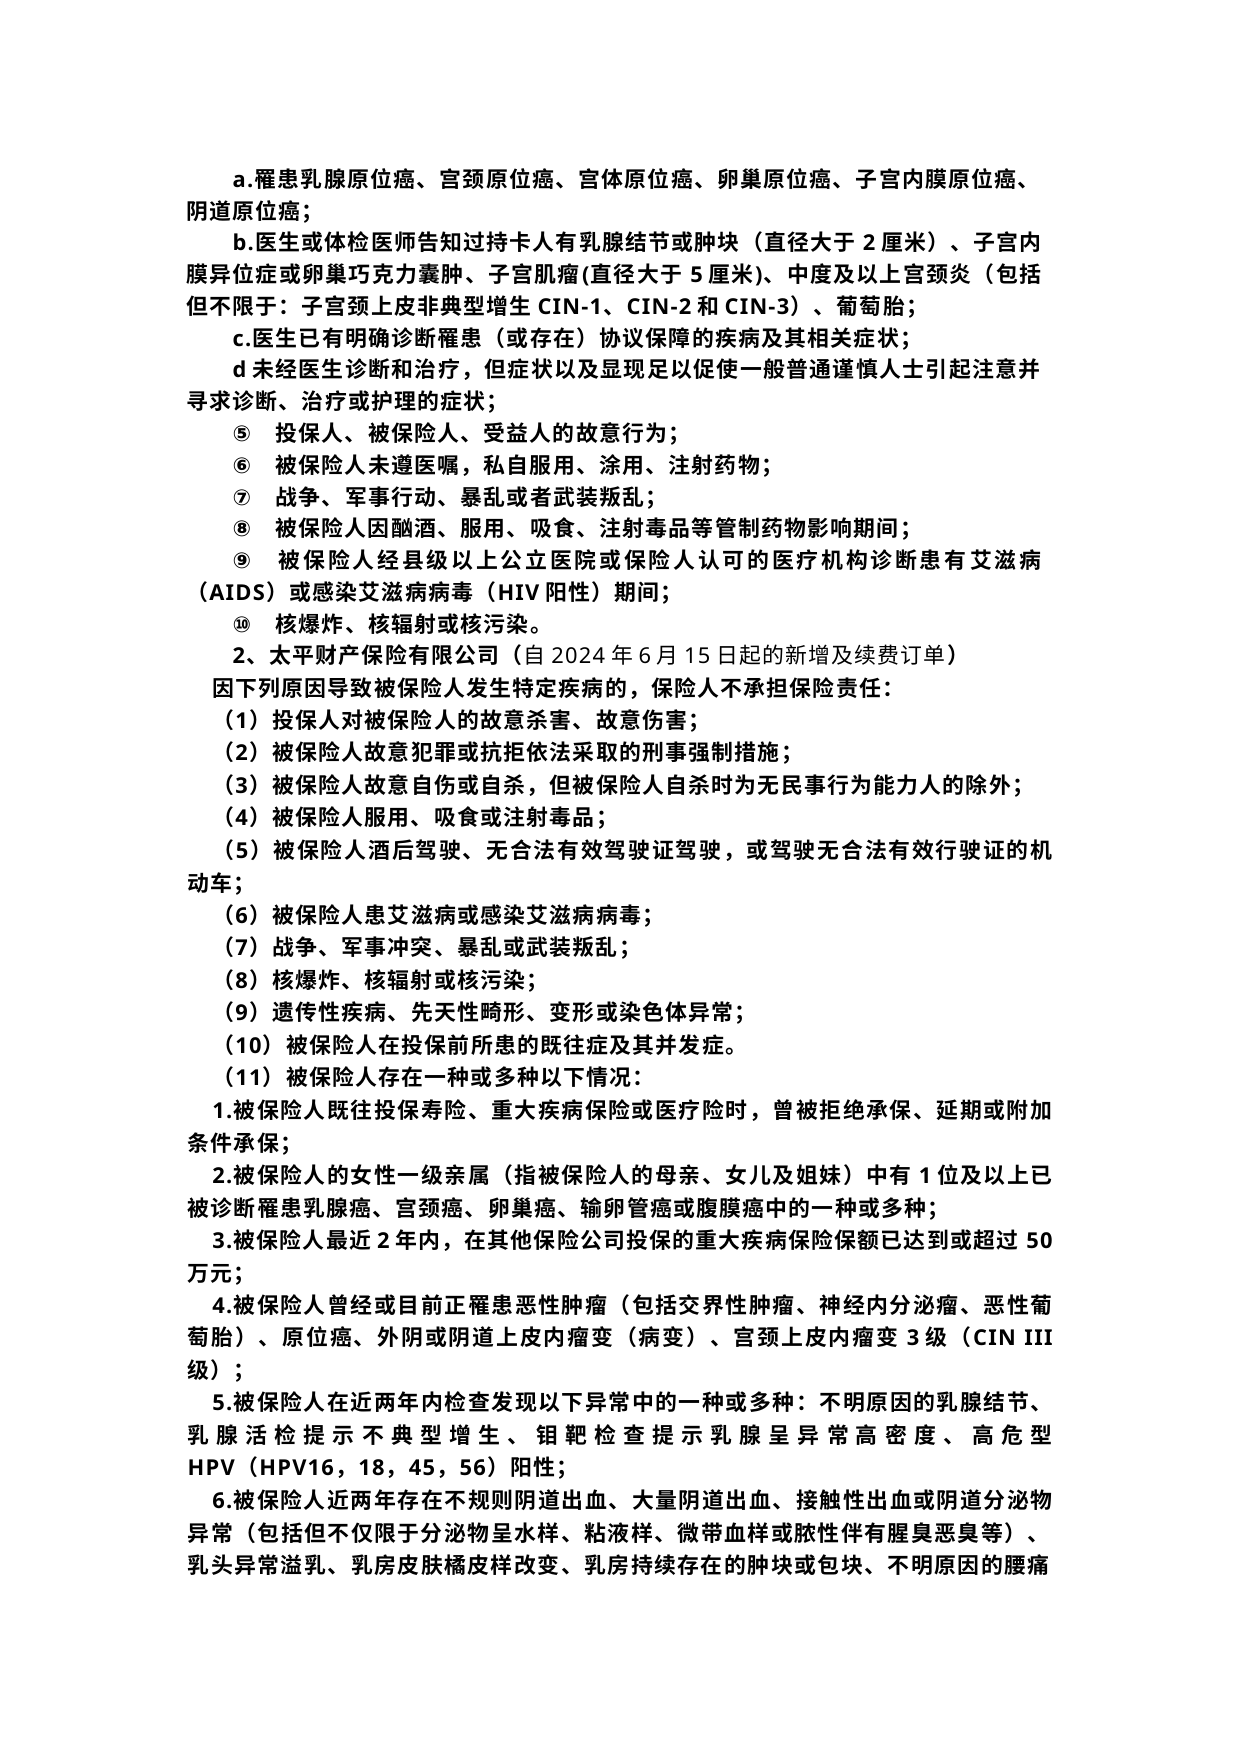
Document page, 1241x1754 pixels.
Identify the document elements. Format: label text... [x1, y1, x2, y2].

text （1）投保人对被保险人的故意杀害、故意伤害； [187, 703, 1053, 735]
text ⑨ 被保险人经县级以上公立医院或保险人认可的医疗机构诊断患有艾滋病（AIDS）或感染艾滋病病毒（HIV阳性）期间； [186, 543, 1042, 607]
text 3.被保险人最近2年内，在其他保险公司投保的重大疾病保险保额已达到或超过50万元； [187, 1223, 1053, 1288]
text ⑩ 核爆炸、核辐射或核污染。 [186, 607, 1042, 638]
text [187, 1483, 1053, 1580]
text ⑤ 投保人、被保险人、受益人的故意行为； [186, 416, 1042, 448]
text ⑦ 战争、军事行动、暴乱或者武装叛乱； [186, 479, 1042, 511]
text （3）被保险人故意自伤或自杀，但被保险人自杀时为无民事行为能力人的除外； [187, 768, 1053, 800]
text 因下列原因导致被保险人发生特定疾病的，保险人不承担保险责任： [187, 670, 1053, 703]
text ⑧ 被保险人因酗酒、服用、吸食、注射毒品等管制药物影响期间； [186, 511, 1042, 543]
text 4.被保险人曾经或目前正罹患恶性肿瘤（包括交界性肿瘤、神经内分泌瘤、恶性葡萄胎）、原位癌、外阴或阴道上皮内瘤变（病变）、宫颈上皮内瘤变3级（CIN III级）； [187, 1288, 1053, 1385]
text c.医生已有明确诊断罹患（或存在）协议保障的疾病及其相关症状； [186, 321, 1042, 352]
text （2）被保险人故意犯罪或抗拒依法采取的刑事强制措施； [187, 735, 1053, 768]
text （10）被保险人在投保前所患的既往症及其并发症。 [187, 1028, 1053, 1060]
text d未经医生诊断和治疗，但症状以及显现足以促使一般普通谨慎人士引起注意并寻求诊断、治疗或护理的症状； [186, 352, 1042, 416]
text 5.被保险人在近两年内检查发现以下异常中的一种或多种：不明原因的乳腺结节、乳腺活检提示不典型增生、钼靶检查提示乳腺呈异常高密度、高危型HPV（HPV16，18，45，56）阳性； [187, 1385, 1053, 1483]
text 1.被保险人既往投保寿险、重大疾病保险或医疗险时，曾被拒绝承保、延期或附加条件承保； [187, 1093, 1053, 1158]
text （8）核爆炸、核辐射或核污染； [187, 963, 1053, 995]
text ⑥ 被保险人未遵医嘱，私自服用、涂用、注射药物； [186, 448, 1042, 479]
text （9）遗传性疾病、先天性畸形、变形或染色体异常； [187, 995, 1053, 1028]
text b.医生或体检医师告知过持卡人有乳腺结节或肿块（直径大于2厘米）、子宫内膜异位症或卵巢巧克力囊肿、子宫肌瘤(直径大于 5厘米)、中度及以上宫颈炎（包括但不限于：子宫颈上皮非典型增生CIN-1、CIN-2和CIN-3）、葡萄胎； [186, 225, 1042, 321]
text （7）战争、军事冲突、暴乱或武装叛乱； [187, 930, 1053, 963]
text a.罹患乳腺原位癌、宫颈原位癌、宫体原位癌、卵巢原位癌、子宫内膜原位癌、阴道原位癌； [186, 162, 1042, 225]
text （6）被保险人患艾滋病或感染艾滋病病毒； [187, 898, 1053, 930]
text （5）被保险人酒后驾驶、无合法有效驾驶证驾驶，或驾驶无合法有效行驶证的机动车； [187, 833, 1053, 898]
text 2.被保险人的女性一级亲属（指被保险人的母亲、女儿及姐妹）中有1位及以上已被诊断罹患乳腺癌、宫颈癌、卵巢癌、输卵管癌或腹膜癌中的一种或多种； [187, 1158, 1053, 1223]
text （4）被保险人服用、吸食或注射毒品； [187, 800, 1053, 833]
text （11）被保险人存在一种或多种以下情况： [187, 1060, 1053, 1093]
text 2、太平财产保险有限公司（自2024年6月15日起的新增及续费订单） [186, 638, 1042, 670]
